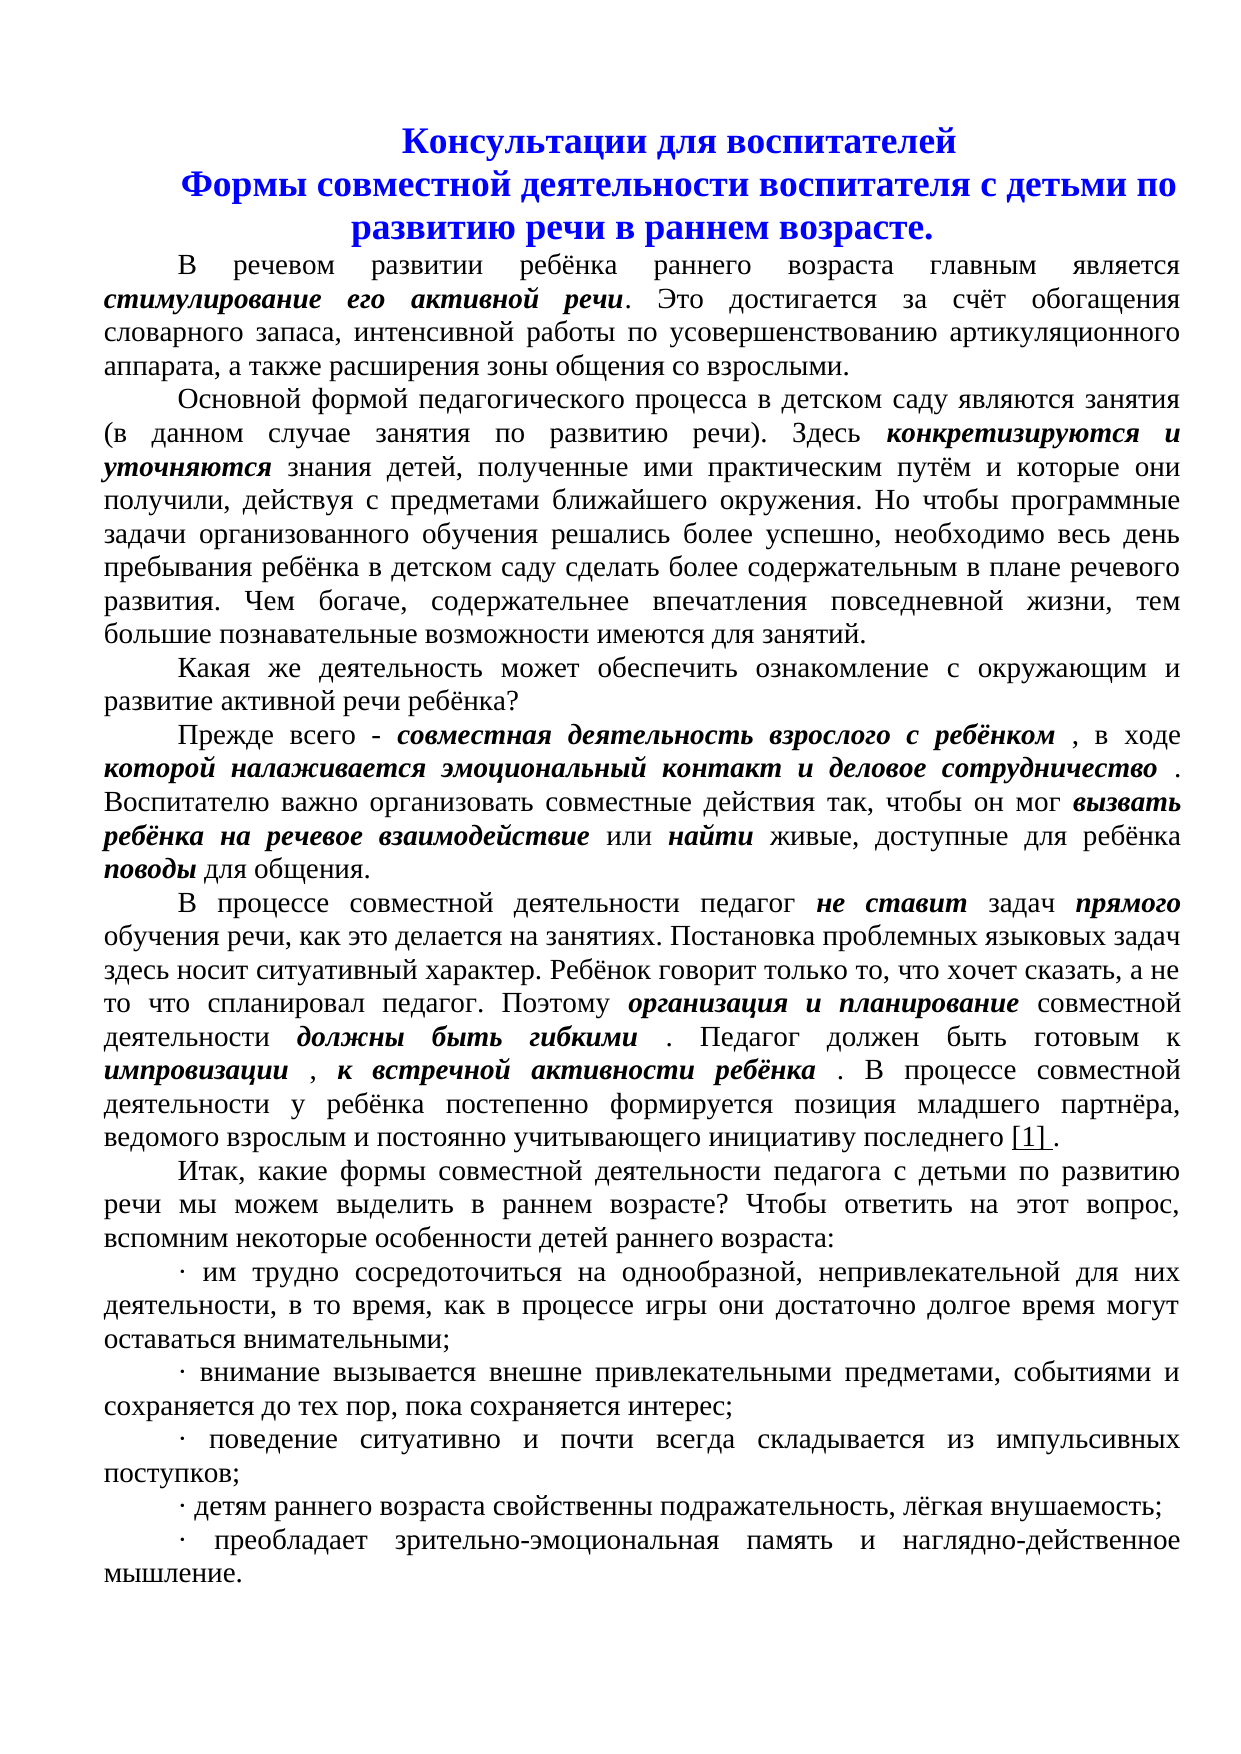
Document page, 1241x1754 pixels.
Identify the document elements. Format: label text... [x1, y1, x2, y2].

text · преобладает зрительно-эмоциональная память и наглядно-действенное мышление. [103, 1522, 1181, 1589]
text · поведение ситуативно и почти всегда складывается из импульсивных поступков; [103, 1421, 1181, 1488]
text Формы совместной деятельности воспитателя с детьми по развитию речи в раннем возрасте. [103, 161, 1181, 247]
text Какая же деятельность может обеспечить ознакомление с окружающим и развитие активной речи ребёнка? [103, 650, 1181, 717]
text В процессе совместной деятельности педагог не ставит задач прямого обучения речи, как это делается на занятиях. Постановка проблемных языковых задач здесь носит ситуативный характер. Ребёнок говорит только то, что хочет сказать, а не то что спланировал педагог. Поэтому организация и планирование совместной деятельности должны быть гибкими . Педагог должен быть готовым к импровизации , к встречной активности ребёнка . В процессе совместной деятельности у ребёнка постепенно формируется позиция младшего партнёра, ведомого взрослым и постоянно учитывающего инициативу последнего [1] . [103, 885, 1181, 1153]
text Основной формой педагогического процесса в детском саду являются занятия (в данном случае занятия по развитию речи). Здесь конкретизируются и уточняются знания детей, полученные ими практическим путём и которые они получили, действуя с предметами ближайшего окружения. Но чтобы программные задачи организованного обучения решались более успешно, необходимо весь день пребывания ребёнка в детском саду сделать более содержательным в плане речевого развития. Чем богаче, содержательнее впечатления повседневной жизни, тем большие познавательные возможности имеются для занятий. [103, 382, 1181, 650]
text Итак, какие формы совместной деятельности педагога с детьми по развитию речи мы можем выделить в раннем возрасте? Чтобы ответить на этот вопрос, вспомним некоторые особенности детей раннего возраста: [103, 1153, 1181, 1254]
text Консультации для воспитателей [103, 118, 1181, 161]
text · им трудно сосредоточиться на однообразной, непривлекательной для них деятельности, в то время, как в процессе игры они достаточно долгое время могут оставаться внимательными; [103, 1254, 1181, 1354]
text Прежде всего - совместная деятельность взрослого с ребёнком , в ходе которой налаживается эмоциональный контакт и деловое сотрудничество . Воспитателю важно организовать совместные действия так, чтобы он мог вызвать ребёнка на речевое взаимодействие или найти живые, доступные для ребёнка поводы для общения. [103, 717, 1181, 885]
text В речевом развитии ребёнка раннего возраста главным является стимулирование его активной речи. Это достигается за счёт обогащения словарного запаса, интенсивной работы по усовершенствованию артикуляционного аппарата, а также расширения зоны общения со взрослыми. [103, 247, 1181, 382]
text · внимание вызывается внешне привлекательными предметами, событиями и сохраняется до тех пор, пока сохраняется интерес; [103, 1354, 1181, 1421]
text · детям раннего возраста свойственны подражательность, лёгкая внушаемость; [103, 1488, 1181, 1522]
